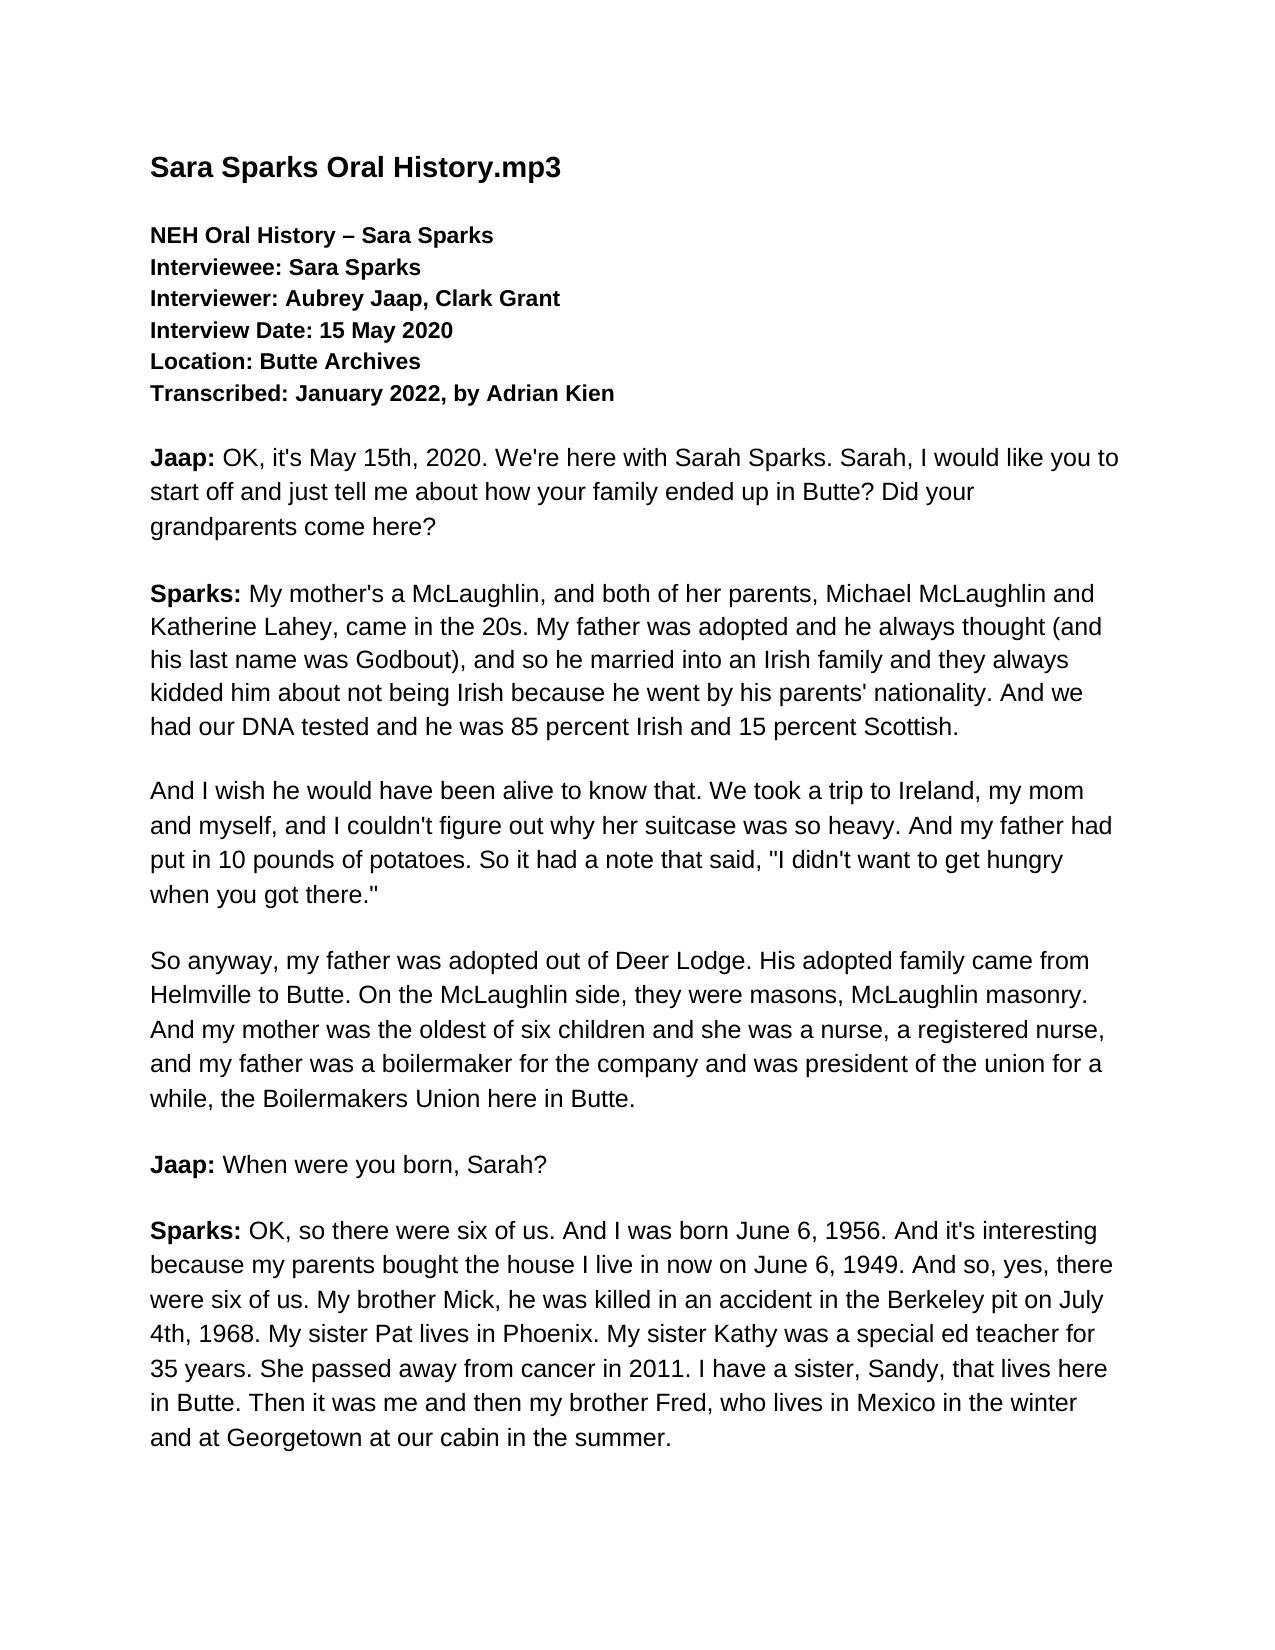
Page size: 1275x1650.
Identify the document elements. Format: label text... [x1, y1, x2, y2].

text So anyway, my father was adopted out of Deer Lodge. His adopted family came from Helmville to Butte. On the McLaughlin side, they were masons, McLaughlin masonry. And my mother was the oldest of six children and she was a nurse, a registered nurse, and my father was a boilermaker for the company and was president of the union for a while, the Boilermakers Union here in Butte. [150, 946, 1125, 1112]
text NEH Oral History – Sara Sparks [150, 222, 1125, 248]
text Sparks: My mother's a McLaughlin, and both of her parents, Michael McLaughlin and Katherine Lahey, came in the 20s. My father was adopted and he always thought (and his last name was Godbout), and so he married into an Irish family and they always kidded him about not being Irish because he went by his parents' nationality. And we had our DNA tested and he was 85 percent Irish and 15 percent Scottish. [150, 579, 1125, 740]
text Sparks: OK, so there were six of us. And I was born June 6, 1956. And it's interesting because my parents bought the house I live in now on June 6, 1949. And so, yes, there were six of us. My brother Mick, he was killed in an accident in the Berkeley pit on July 4th, 1968. My sister Pat lives in Phoenix. My sister Kathy was a special ed teacher for 35 years. She passed away from cancer in 2011. I have a sister, Sandy, that lives here in Butte. Then it was me and then my brother Fred, who lives in Mexico in the winter and at Georgetown at our cabin in the summer. [150, 1216, 1125, 1452]
text Jaap: When were you born, Sarah? [150, 1150, 1125, 1178]
text Interview Date: 15 May 2020 [150, 317, 1125, 343]
text Sara Sparks Oral History.mp3 [150, 150, 1125, 183]
text And I wish he would have been alive to know that. We took a trip to Ireland, my mom and myself, and I couldn't figure out why her suitcase was so heavy. And my father had put in 10 pounds of potatoes. So it had a note that said, "I didn't want to get hungry when you got there." [150, 776, 1125, 908]
text Interviewer: Aubrey Jaap, Clark Grant [150, 285, 1125, 311]
text Location: Butte Archives [150, 348, 1125, 374]
text Jaap: OK, it's May 15th, 2020. We're here with Sarah Sparks. Sarah, I would like you to start off and just tell me about how your family ended up in Butte? Did your grandparents come here? [150, 443, 1125, 541]
text Interviewee: Sara Sparks [150, 253, 1125, 280]
text Transcribed: January 2022, by Adrian Kien [150, 380, 1125, 406]
